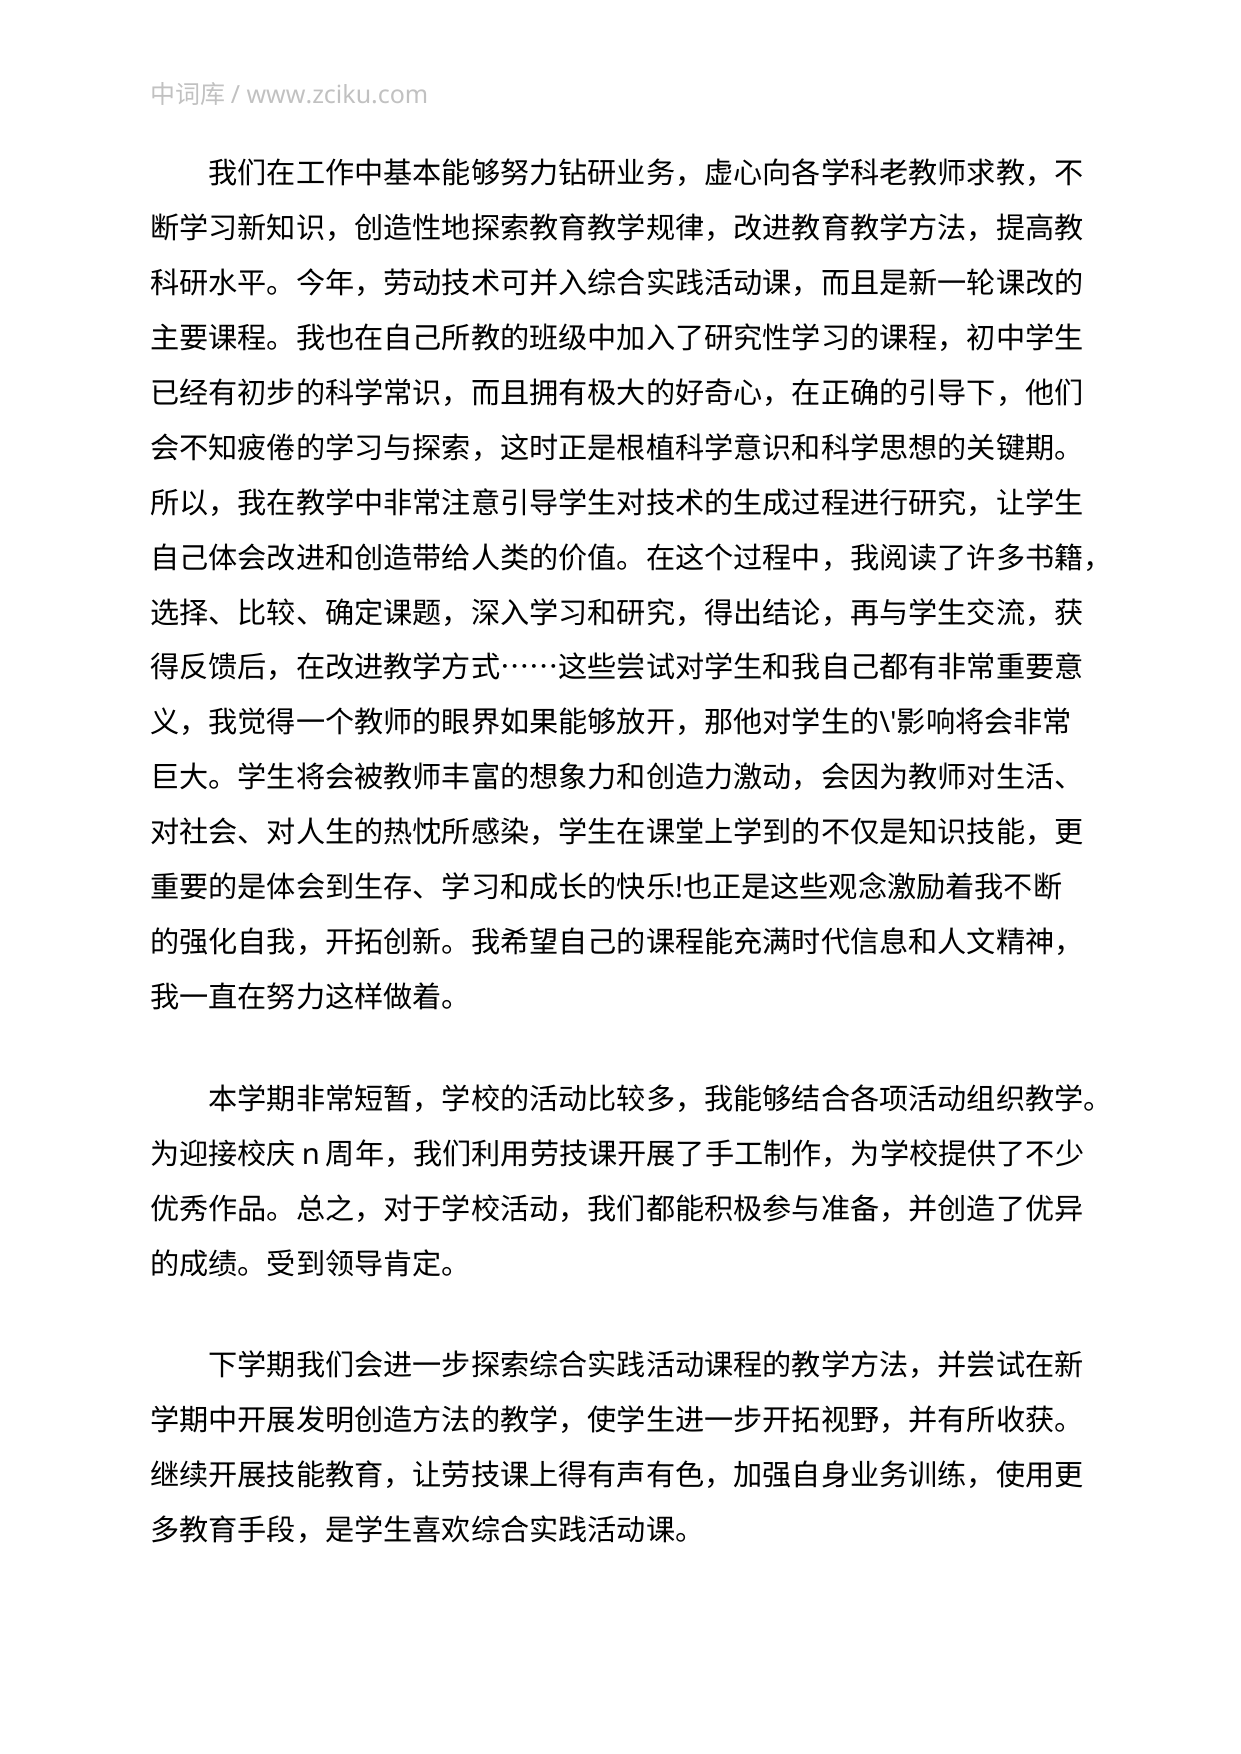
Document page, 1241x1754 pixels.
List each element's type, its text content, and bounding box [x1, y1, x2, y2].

text 下学期我们会进一步探索综合实践活动课程的教学方法，并尝试在新学期中开展发明创造方法的教学，使学生进一步开拓视野，并有所收获。继续开展技能教育，让劳技课上得有声有色，加强自身业务训练，使用更多教育手段，是学生喜欢综合实践活动课。 [150, 1342, 1090, 1549]
text 我们在工作中基本能够努力钻研业务，虚心向各学科老教师求教，不断学习新知识，创造性地探索教育教学规律，改进教育教学方法，提高教科研水平。今年，劳动技术可并入综合实践活动课，而且是新一轮课改的主要课程。我也在自己所教的班级中加入了研究性学习的课程，初中学生已经有初步的科学常识，而且拥有极大的好奇心，在正确的引导下，他们会不知疲倦的学习与探索，这时正是根植科学意识和科学思想的关键期。所以，我在教学中非常注意引导学生对技术的生成过程进行研究，让学生自己体会改进和创造带给人类的价值。在这个过程中，我阅读了许多书籍，选择、比较、确定课题，深入学习和研究，得出结论，再与学生交流，获得反馈后，在改进教学方式……这些尝试对学生和我自己都有非常重要意义，我觉得一个教师的眼界如果能够放开，那他对学生的\'影响将会非常巨大。学生将会被教师丰富的想象力和创造力激动，会因为教师对生活、对社会、对人生的热忱所感染，学生在课堂上学到的不仅是知识技能，更重要的是体会到生存、学习和成长的快乐!也正是这些观念激励着我不断的强化自我，开拓创新。我希望自己的课程能充满时代信息和人文精神，我一直在努力这样做着。 [150, 150, 1090, 1016]
text 本学期非常短暂，学校的活动比较多，我能够结合各项活动组织教学。为迎接校庆n周年，我们利用劳技课开展了手工制作，为学校提供了不少优秀作品。总之，对于学校活动，我们都能积极参与准备，并创造了优异的成绩。受到领导肯定。 [150, 1075, 1090, 1282]
